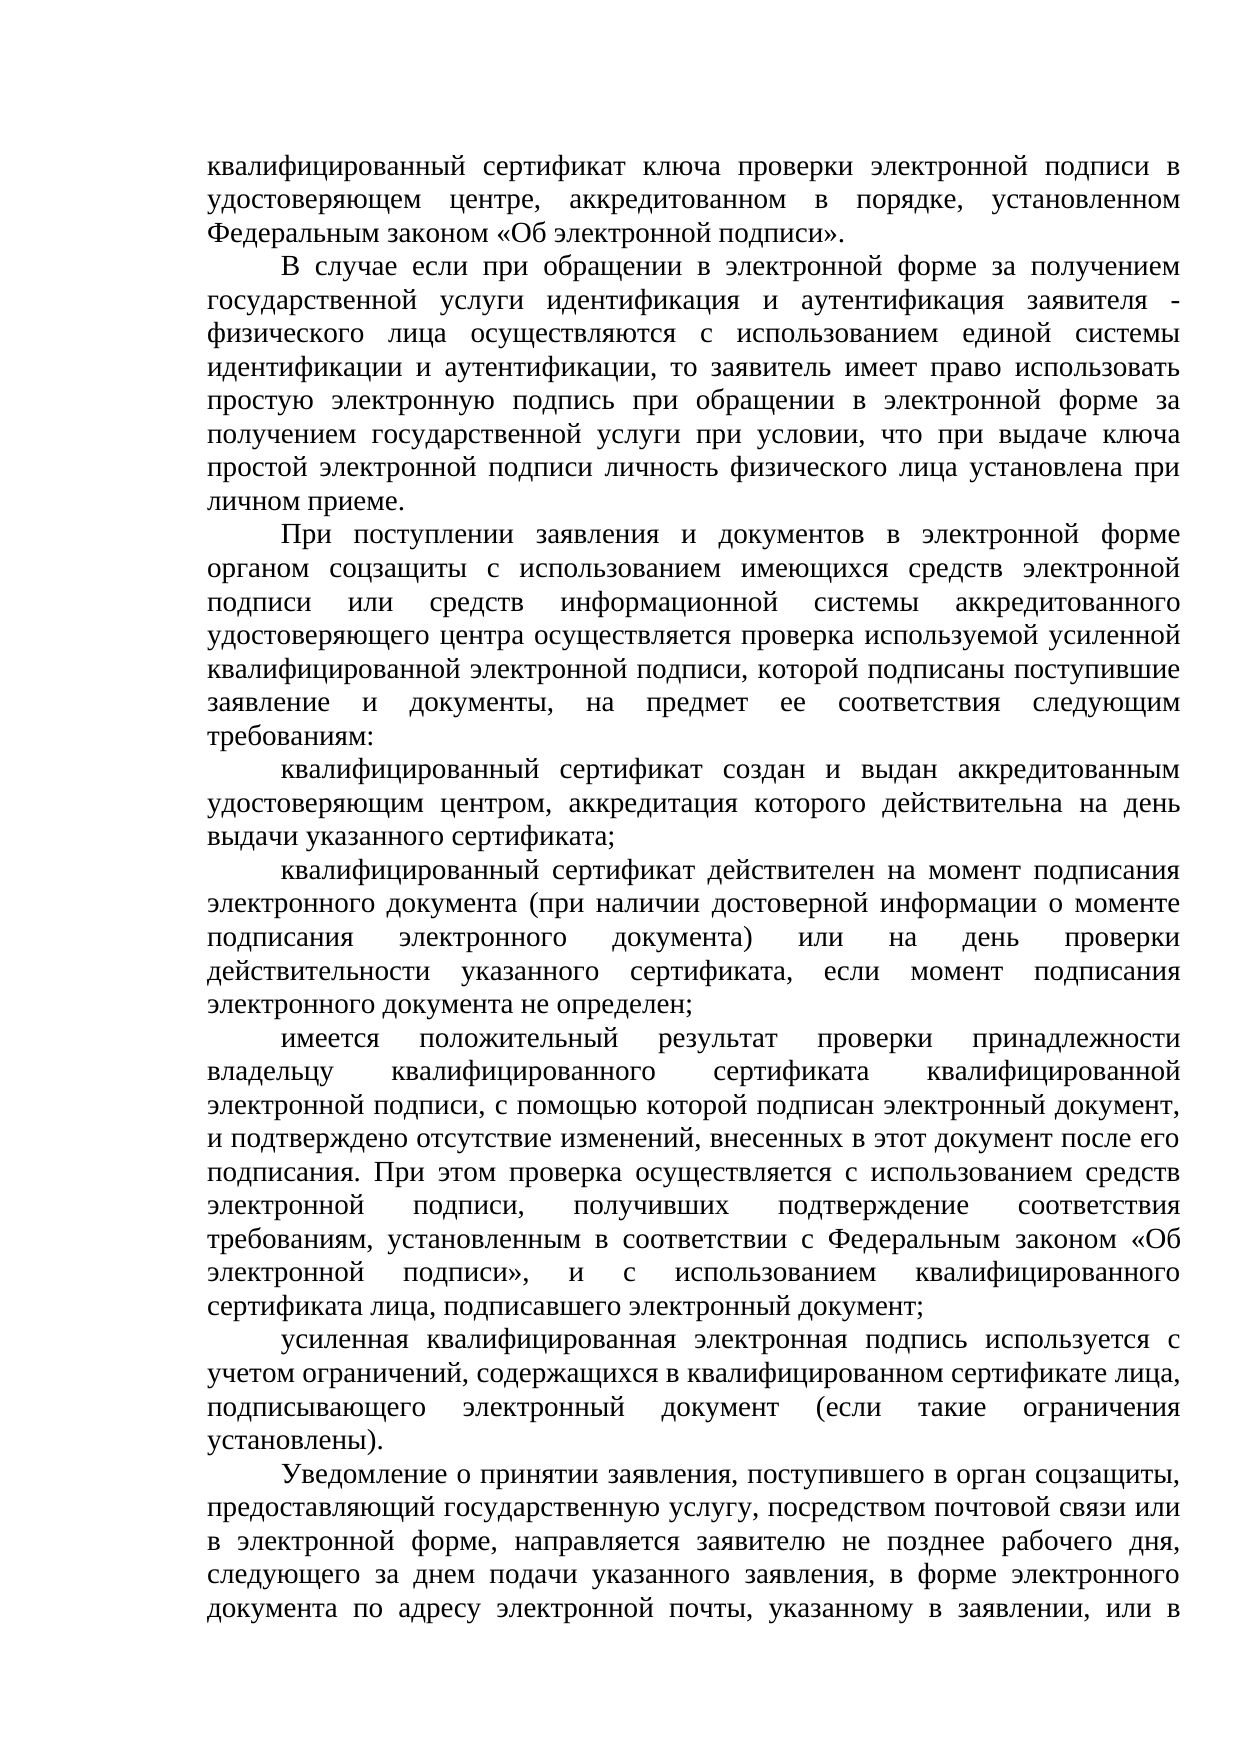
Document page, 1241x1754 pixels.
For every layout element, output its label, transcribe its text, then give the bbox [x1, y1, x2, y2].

text квалифицированный сертификат действителен на момент подписания электронного документа (при наличии достоверной информации о моменте подписания электронного документа) или на день проверки действительности указанного сертификата, если момент подписания электронного документа не определен; [207, 852, 1181, 1020]
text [207, 1456, 1181, 1623]
text квалифицированный сертификат создан и выдан аккредитованным удостоверяющим центром, аккредитация которого действительна на день выдачи указанного сертификата; [207, 751, 1181, 852]
text усиленная квалифицированная электронная подпись используется с учетом ограничений, содержащихся в квалифицированном сертификате лица, подписывающего электронный документ (если такие ограничения установлены). [207, 1322, 1181, 1456]
text При поступлении заявления и документов в электронной форме органом соцзащиты с использованием имеющихся средств электронной подписи или средств информационной системы аккредитованного удостоверяющего центра осуществляется проверка используемой усиленной квалифицированной электронной подписи, которой подписаны поступившие заявление и документы, на предмет ее соответствия следующим требованиям: [207, 517, 1181, 751]
text В случае если при обращении в электронной форме за получением государственной услуги идентификация и аутентификация заявителя - физического лица осуществляются с использованием единой системы идентификации и аутентификации, то заявитель имеет право использовать простую электронную подпись при обращении в электронной форме за получением государственной услуги при условии, что при выдаче ключа простой электронной подписи личность физического лица установлена при личном приеме. [207, 248, 1181, 517]
text имеется положительный результат проверки принадлежности владельцу квалифицированного сертификата квалифицированной электронной подписи, с помощью которой подписан электронный документ, и подтверждено отсутствие изменений, внесенных в этот документ после его подписания. При этом проверка осуществляется с использованием средств электронной подписи, получивших подтверждение соответствия требованиям, установленным в соответствии с Федеральным законом «Об электронной подписи», и с использованием квалифицированного сертификата лица, подписавшего электронный документ; [207, 1020, 1181, 1322]
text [207, 148, 1181, 248]
